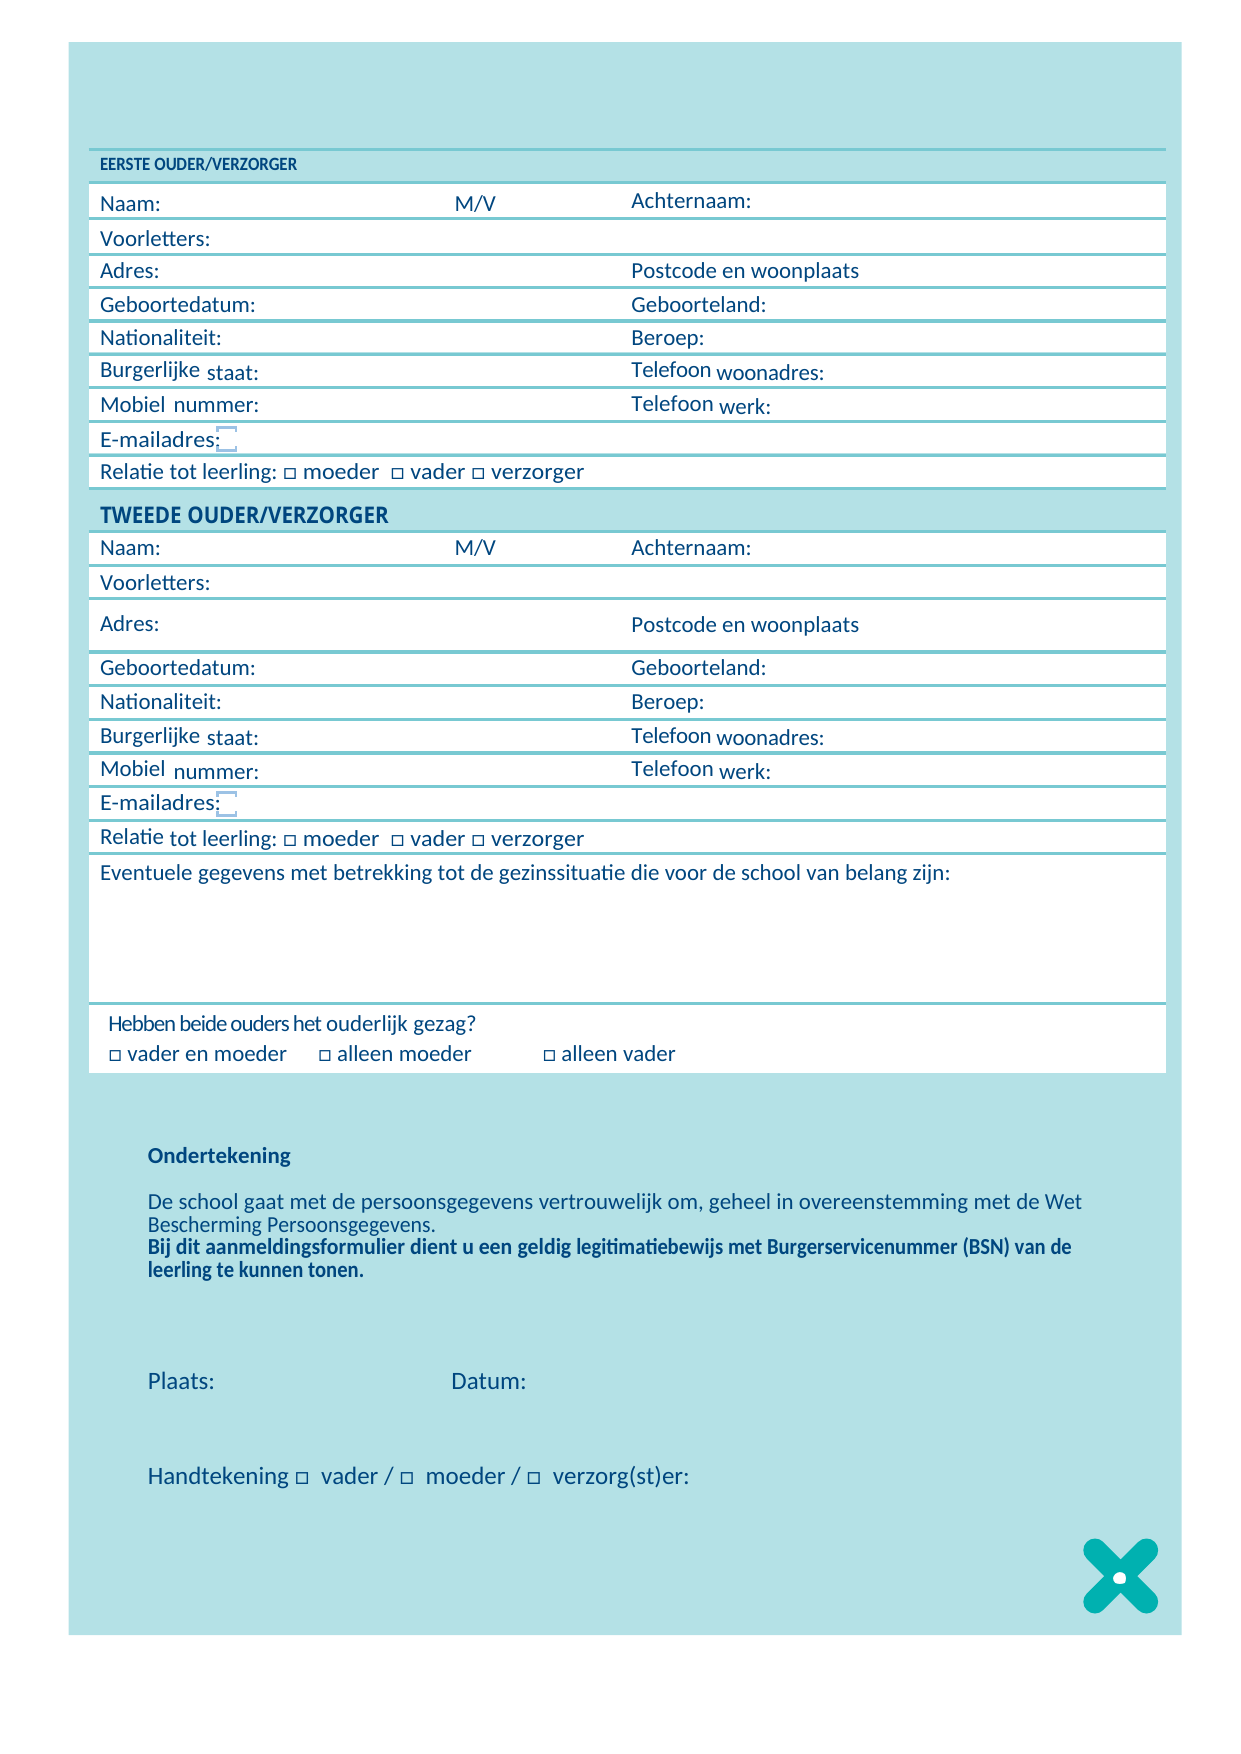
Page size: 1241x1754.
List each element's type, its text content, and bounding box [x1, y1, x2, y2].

table_cell Nationaliteit: [89, 323, 620, 352]
text Bij dit aanmeldingsformulier dient u een geldig legitimatiebewijs met Burgerservicenummer (BSN) van de leerling te kunnen tonen. [148, 1237, 1093, 1282]
table_cell E-mailadres: ꙱꙱꙱꙱꙱꙱꙱꙱꙱꙱꙱꙱꙱꙱꙱꙱꙱꙱꙱꙱꙱꙱꙱꙱꙱꙱꙱꙱꙱꙱꙱ [89, 788, 1166, 819]
table_cell Telefoon werk: [620, 389, 1166, 420]
table_cell Beroep: [620, 323, 1166, 352]
table_cell Geboorteland: [620, 654, 1166, 684]
table_cell Adres: [89, 256, 620, 286]
table_cell Telefoon woonadres: [620, 356, 1166, 386]
text Plaats: Datum: [148, 1365, 1093, 1395]
table_cell Burgerlijke staat: [89, 721, 620, 751]
table_cell Relatie tot leerling: □ moeder □ vader □ verzorger [89, 822, 1166, 852]
table_cell Achternaam: [620, 533, 1166, 564]
table_cell Hebben beide ouders het ouderlijk gezag? □ vader en moeder □ alleen moeder □ alleen vader [89, 1005, 1166, 1073]
table_cell Geboortedatum: [89, 654, 620, 684]
table_cell Voorletters: [89, 220, 620, 253]
table_cell Postcode en woonplaats [620, 256, 1166, 286]
table_cell Nationaliteit: [89, 687, 620, 718]
table_cell Eventuele gegevens met betrekking tot de gezinssituatie die voor de school van belang zijn: [89, 855, 1166, 1002]
table_cell Mobiel nummer: [89, 755, 620, 785]
table_cell Achternaam: [620, 184, 1166, 217]
table_cell Postcode en woonplaats [620, 600, 1166, 650]
picture [1113, 1572, 1126, 1584]
table_cell Naam: M/V [89, 184, 620, 217]
table_cell [620, 567, 1166, 597]
table_cell Voorletters: [89, 567, 620, 597]
table_cell Burgerlijke staat: [89, 356, 620, 386]
table_cell Telefoon werk: [620, 755, 1166, 785]
table_cell Mobiel nummer: [89, 389, 620, 420]
table_cell Telefoon woonadres: [620, 721, 1166, 751]
table_cell Adres: [89, 600, 620, 650]
text Handtekening □ vader / □ moeder / □ verzorg(st)er: [148, 1460, 1093, 1490]
text De school gaat met de persoonsgegevens vertrouwelijk om, geheel in overeenstemming met de Wet Bescherming Persoonsgegevens. [148, 1191, 1093, 1237]
table_cell Geboortedatum: [89, 289, 620, 319]
table_cell [620, 220, 1166, 253]
table_cell E-mailadres: ꙱꙱꙱꙱꙱꙱꙱꙱꙱꙱꙱꙱꙱꙱꙱꙱꙱꙱꙱꙱꙱꙱꙱꙱꙱꙱꙱꙱꙱꙱꙱ [89, 423, 1166, 453]
text Ondertekening [148, 1141, 1093, 1169]
table_cell Relatie tot leerling: □ moeder □ vader □ verzorger [89, 457, 1166, 487]
table_cell Geboorteland: [620, 289, 1166, 319]
table_cell Naam: M/V [89, 533, 620, 564]
table_cell TWEEDE OUDER/VERZORGER [89, 490, 1166, 530]
table_cell EERSTE OUDER/VERZORGER [89, 151, 1166, 181]
table_cell Beroep: [620, 687, 1166, 718]
